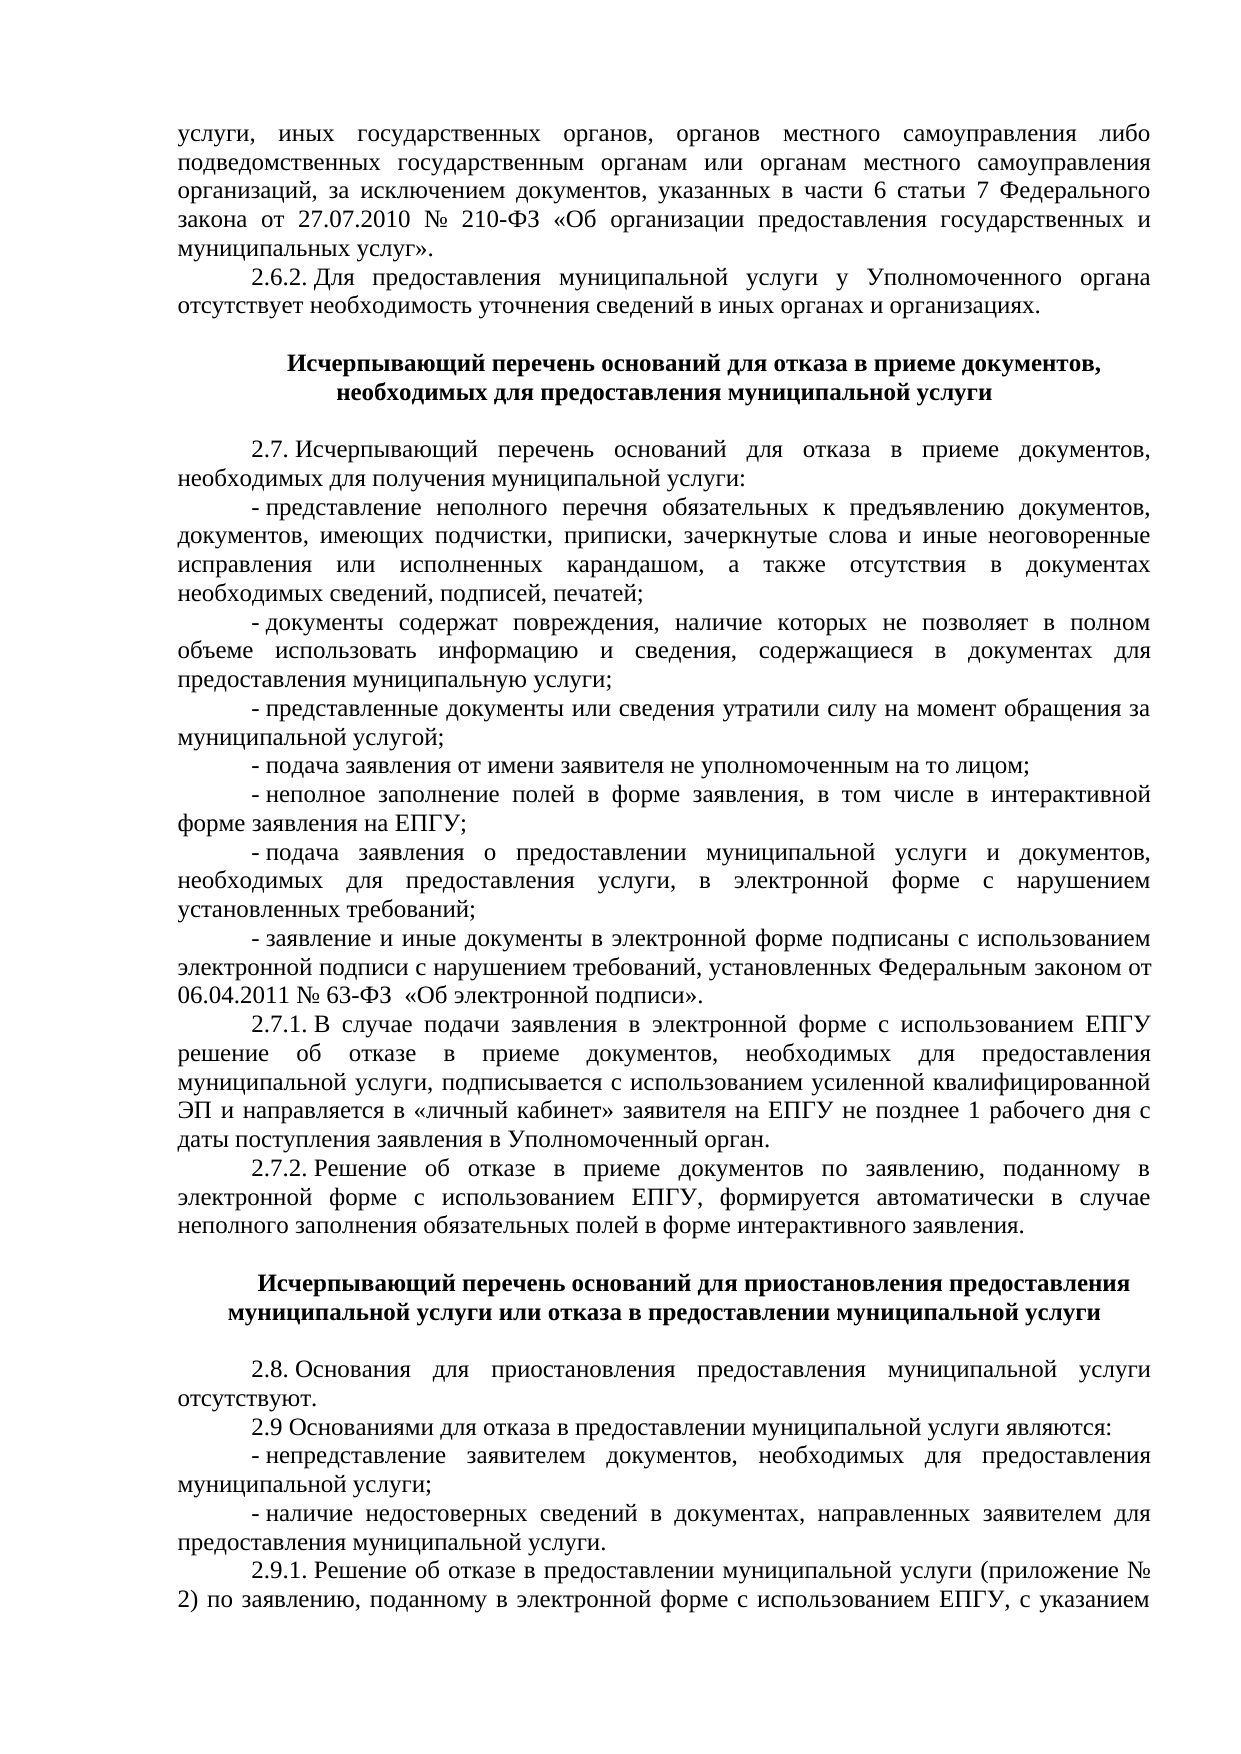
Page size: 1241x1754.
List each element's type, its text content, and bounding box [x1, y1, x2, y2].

text - представленные документы или сведения утратили силу на момент обращения за муниципальной услугой; [177, 693, 1152, 751]
text - документы содержат повреждения, наличие которых не позволяет в полном объеме использовать информацию и сведения, содержащиеся в документах для предоставления муниципальную услуги; [177, 607, 1152, 693]
text 2.9 Основаниями для отказа в предоставлении муниципальной услуги являются: [177, 1412, 1152, 1441]
text - непредставление заявителем документов, необходимых для предоставления муниципальной услуги; [177, 1441, 1152, 1498]
text Исчерпывающий перечень оснований для приостановления предоставления муниципальной услуги или отказа в предоставлении муниципальной услуги [177, 1268, 1152, 1326]
text Исчерпывающий перечень оснований для отказа в приеме документов, необходимых для предоставления муниципальной услуги [177, 348, 1152, 406]
text - наличие недостоверных сведений в документах, направленных заявителем для предоставления муниципальной услуги. [177, 1498, 1152, 1556]
text - представление неполного перечня обязательных к предъявлению документов, документов, имеющих подчистки, приписки, зачеркнутые слова и иные неоговоренные исправления или исполненных карандашом, а также отсутствия в документах необходимых сведений, подписей, печатей; [177, 492, 1152, 607]
text 2.7. Исчерпывающий перечень оснований для отказа в приеме документов, необходимых для получения муниципальной услуги: [177, 434, 1152, 492]
text 2.6.2. Для предоставления муниципальной услуги у Уполномоченного органа отсутствует необходимость уточнения сведений в иных органах и организациях. [177, 262, 1152, 319]
text 2.8. Основания для приостановления предоставления муниципальной услуги отсутствуют. [177, 1354, 1152, 1412]
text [177, 1556, 1152, 1613]
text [177, 118, 1152, 262]
text - заявление и иные документы в электронной форме подписаны с использованием электронной подписи с нарушением требований, установленных Федеральным законом от 06.04.2011 № 63-ФЗ «Об электронной подписи». [177, 923, 1152, 1009]
text - подача заявления от имени заявителя не уполномоченным на то лицом; [177, 751, 1152, 779]
text 2.7.2. Решение об отказе в приеме документов по заявлению, поданному в электронной форме с использованием ЕПГУ, формируется автоматически в случае неполного заполнения обязательных полей в форме интерактивного заявления. [177, 1153, 1152, 1239]
text - подача заявления о предоставлении муниципальной услуги и документов, необходимых для предоставления услуги, в электронной форме с нарушением установленных требований; [177, 837, 1152, 923]
text 2.7.1. В случае подачи заявления в электронной форме с использованием ЕПГУ решение об отказе в приеме документов, необходимых для предоставления муниципальной услуги, подписывается с использованием усиленной квалифицированной ЭП и направляется в «личный кабинет» заявителя на ЕПГУ не позднее 1 рабочего дня с даты поступления заявления в Уполномоченный орган. [177, 1009, 1152, 1153]
text - неполное заполнение полей в форме заявления, в том числе в интерактивной форме заявления на ЕПГУ; [177, 779, 1152, 837]
